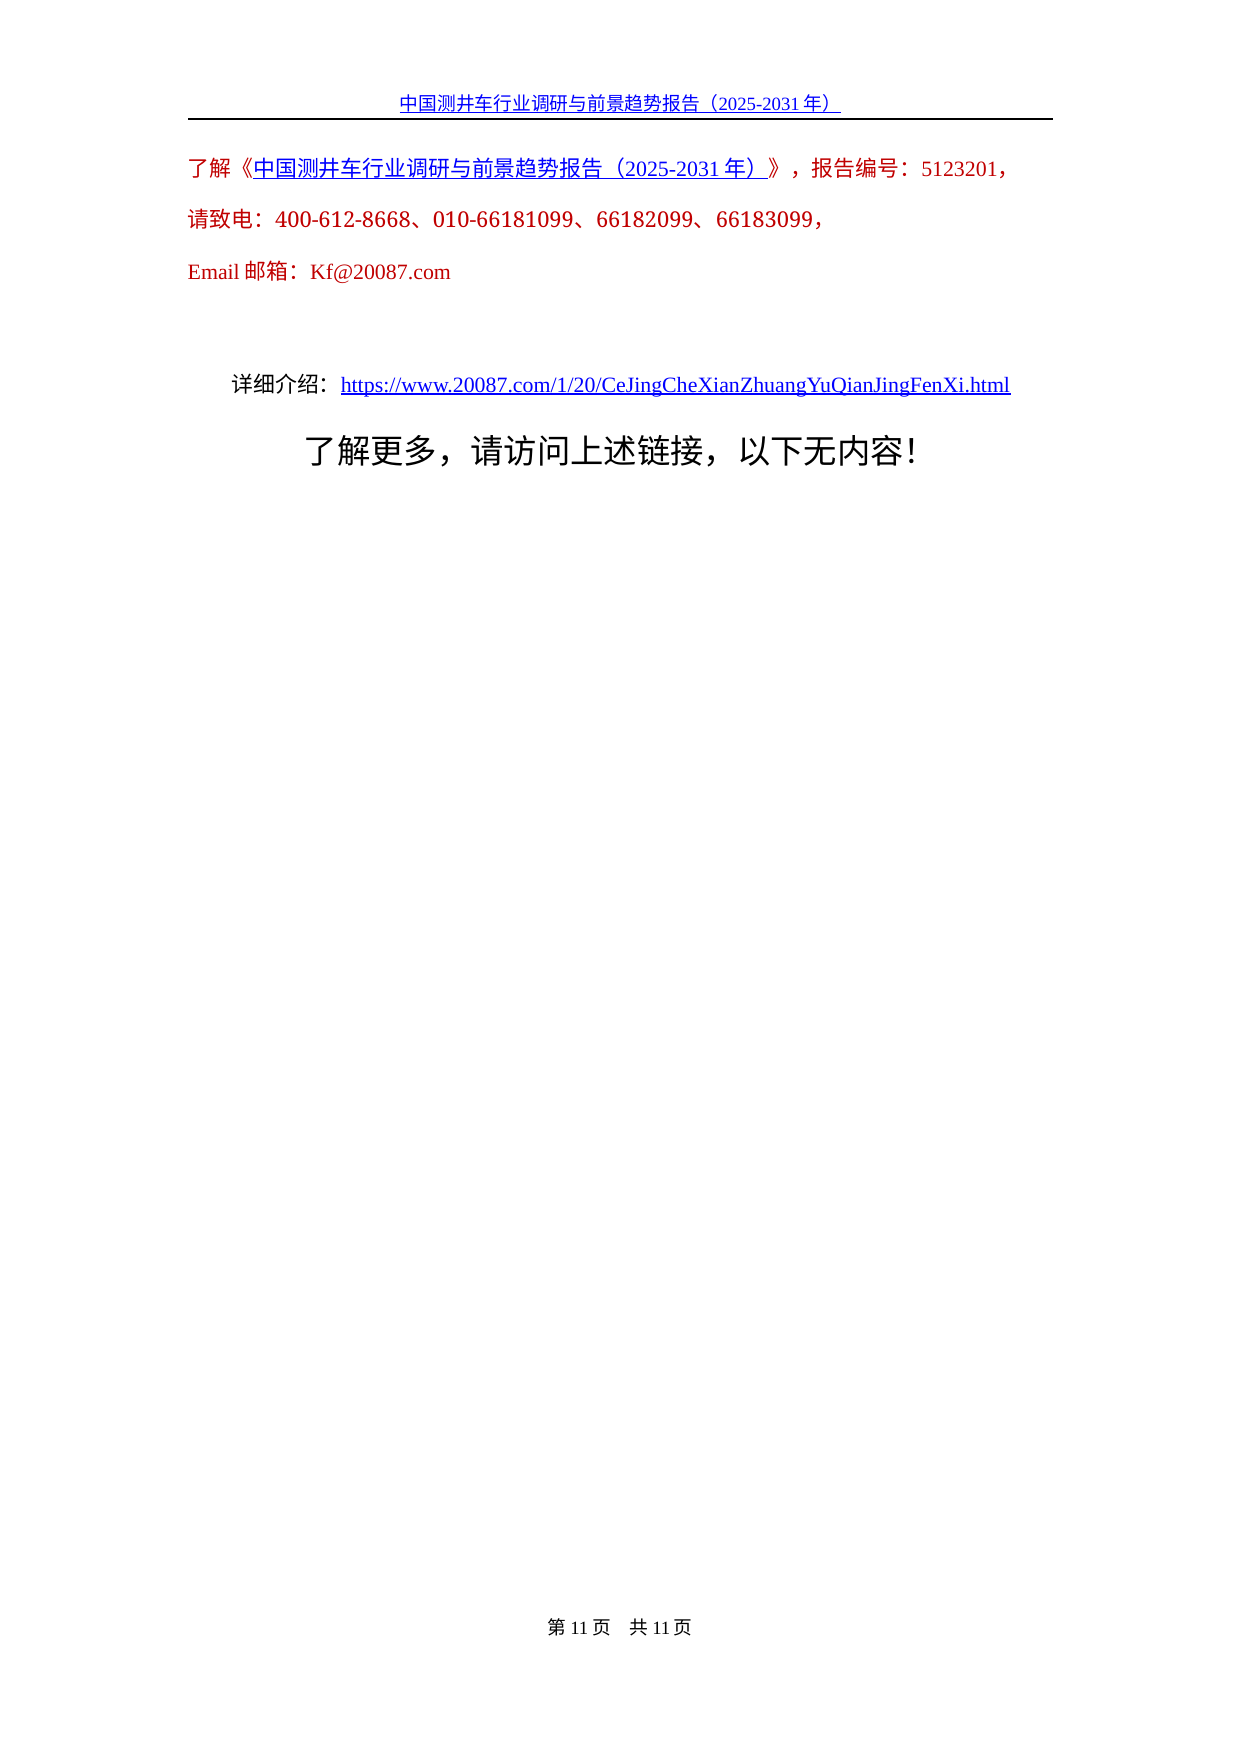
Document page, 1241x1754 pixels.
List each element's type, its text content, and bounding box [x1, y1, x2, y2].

text 请致电：400-612-8668、010-66181099、66182099、66183099， [187, 202, 1053, 234]
title 了解更多，请访问上述链接，以下无内容！ [187, 416, 1053, 481]
text 详细介绍：https://www.20087.com/1/20/CeJingCheXianZhuangYuQianJingFenXi.html [187, 366, 1053, 399]
text Email邮箱：Kf@20087.com [187, 253, 1053, 286]
text 了解《中国测井车行业调研与前景趋势报告（2025-2031年）》，报告编号：5123201， [187, 150, 1053, 183]
